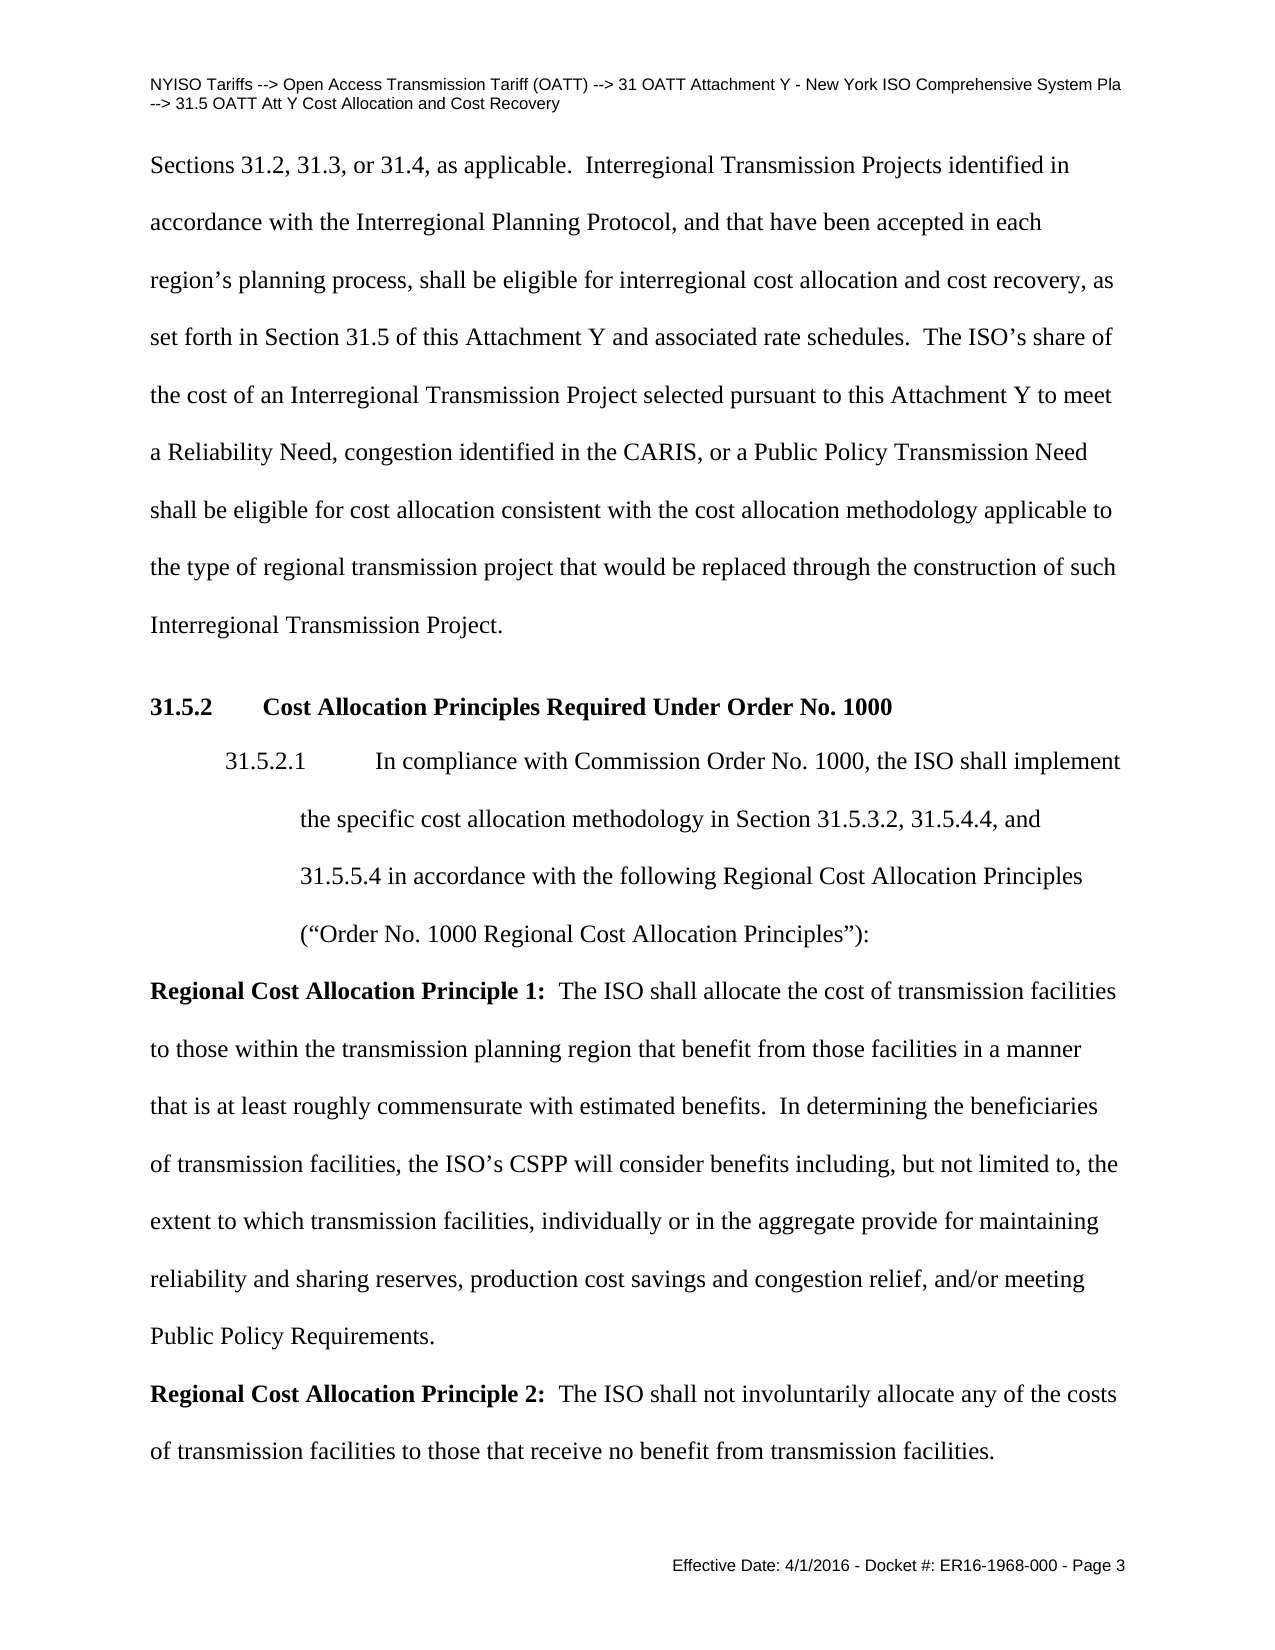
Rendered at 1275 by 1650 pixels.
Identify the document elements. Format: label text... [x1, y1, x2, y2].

text Regional Cost Allocation Principle 2: The ISO shall not involuntarily allocate any of the costs of transmission facilities to those that receive no benefit from transmission facilities. [150, 1379, 1125, 1465]
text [150, 150, 1125, 639]
text 31.5.2.1 In compliance with Commission Order No. 1000, the ISO shall implement the specific cost allocation methodology in Section 31.5.3.2, 31.5.4.4, and 31.5.5.4 in accordance with the following Regional Cost Allocation Principles (“Order No. 1000 Regional Cost Allocation Principles”): [225, 746, 1125, 947]
subtitle 31.5.2 Cost Allocation Principles Required Under Order No. 1000 [150, 692, 1059, 721]
text Regional Cost Allocation Principle 1: The ISO shall allocate the cost of transmission facilities to those within the transmission planning region that benefit from those facilities in a manner that is at least roughly commensurate with estimated benefits. In determining the beneficiaries of transmission facilities, the ISO’s CSPP will consider benefits including, but not limited to, the extent to which transmission facilities, individually or in the aggregate provide for maintaining reliability and sharing reserves, production cost savings and congestion relief, and/or meeting Public Policy Requirements. [150, 976, 1125, 1350]
